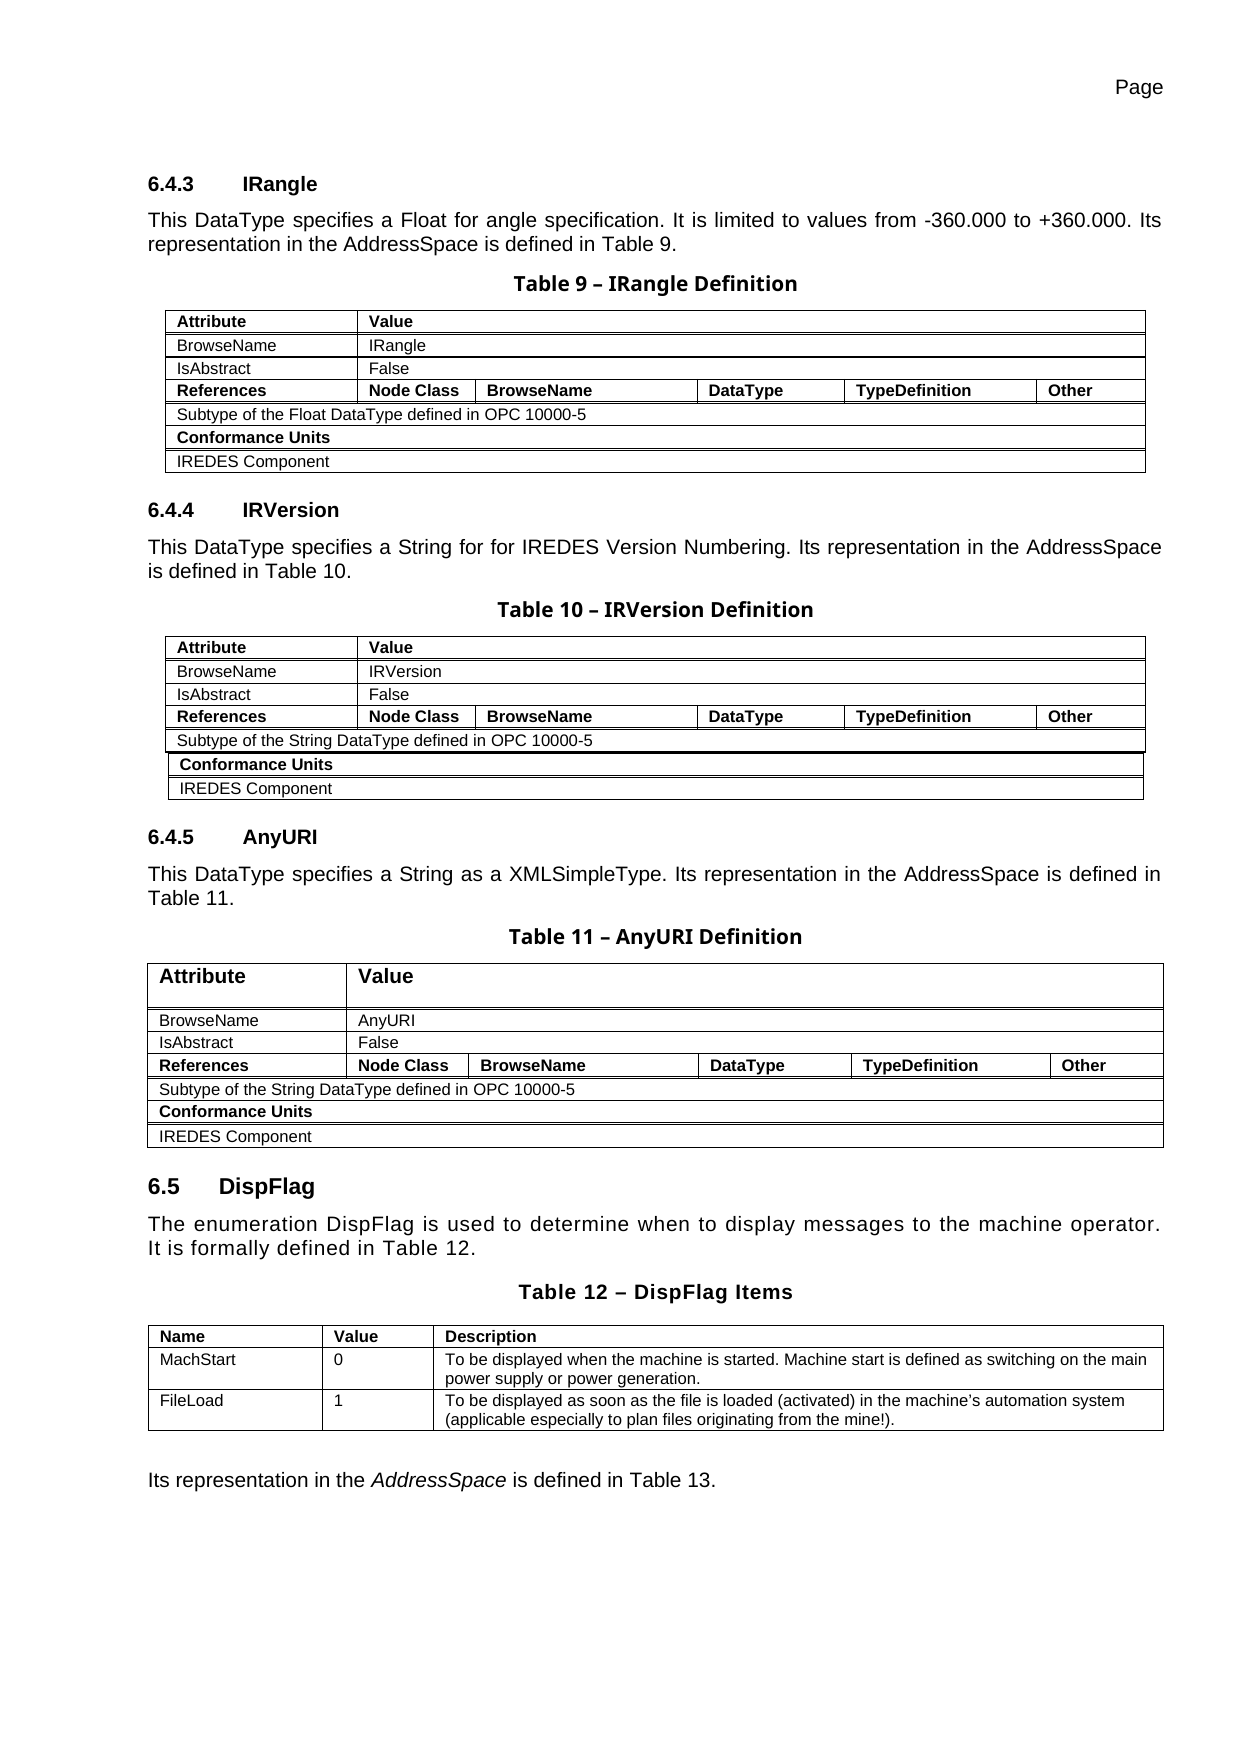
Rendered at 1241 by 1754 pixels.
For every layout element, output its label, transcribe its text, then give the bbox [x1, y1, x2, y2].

table_cell Node Class [347, 1054, 468, 1076]
text The enumeration DispFlag is used to determine when to display messages to the machine operator. It is formally defined in Table 12. [148, 1211, 1163, 1259]
table_cell FileLoad [149, 1390, 322, 1430]
table_cell TypeDefinition [845, 380, 1036, 401]
table_cell Node Class [358, 706, 475, 727]
table_cell DataType [698, 706, 844, 727]
table_cell IREDES Component [148, 1125, 1163, 1147]
table_cell 0 [323, 1348, 433, 1389]
table_cell AnyURI [347, 1010, 1163, 1031]
table_cell 1 [323, 1390, 433, 1430]
table_cell IsAbstract [166, 684, 357, 705]
table_cell IsAbstract [166, 358, 357, 379]
table_cell DataType [698, 380, 844, 401]
table_cell References [166, 706, 357, 727]
table_cell BrowseName [469, 1054, 698, 1076]
table_cell IRVersion [358, 661, 1145, 682]
text Table 10 – IRVersion Definition [148, 595, 1163, 623]
table_header Value [358, 637, 1145, 658]
table_header Attribute [166, 637, 357, 658]
table_cell Other [1037, 380, 1145, 401]
table_header Attribute [166, 311, 357, 332]
table_cell MachStart [149, 1348, 322, 1389]
table_cell False [358, 684, 1145, 705]
table_cell BrowseName [476, 706, 697, 727]
subtitle IRangle [148, 172, 1163, 196]
table_cell BrowseName [476, 380, 697, 401]
table_cell DataType [699, 1054, 851, 1076]
table_cell Conformance Units [166, 426, 1145, 448]
table_cell BrowseName [166, 661, 357, 682]
table_header Value [323, 1326, 433, 1347]
text Its representation in the AddressSpace is defined in Table 13. [148, 1468, 1163, 1492]
table_cell Conformance Units [148, 1101, 1163, 1122]
table_cell False [358, 358, 1145, 379]
table_cell References [148, 1054, 346, 1076]
table_cell Subtype of the Float DataType defined in OPC 10000-5 [166, 404, 1145, 425]
table_cell IsAbstract [148, 1032, 346, 1053]
table_cell BrowseName [148, 1010, 346, 1031]
subtitle IRVersion [148, 498, 1163, 522]
table_cell IRangle [358, 335, 1145, 356]
table_cell Other [1037, 706, 1145, 727]
table_cell Node Class [358, 380, 475, 401]
table_cell Subtype of the String DataType defined in OPC 10000-5 [148, 1079, 1163, 1100]
table_cell References [166, 380, 357, 401]
subtitle DispFlag [148, 1173, 1163, 1199]
table_cell Subtype of the String DataType defined in OPC 10000-5 [166, 730, 1145, 751]
table_cell False [347, 1032, 1163, 1053]
table_cell TypeDefinition [845, 706, 1036, 727]
text This DataType specifies a Float for angle specification. It is limited to values from -360.000 to +360.000. Its representation in the AddressSpace is defined in Table 9. [148, 208, 1163, 256]
table_cell Other [1051, 1054, 1163, 1076]
table_header Name [149, 1326, 322, 1347]
table_cell To be displayed when the machine is started. Machine start is defined as switching on the main power supply or power generation. [434, 1348, 1163, 1389]
table_cell BrowseName [166, 335, 357, 356]
subtitle AnyURI [148, 825, 1163, 849]
table_cell To be displayed as soon as the file is loaded (activated) in the machine’s automation system (applicable especially to plan files originating from the mine!). [434, 1390, 1163, 1430]
table_cell IREDES Component [166, 451, 1145, 472]
text This DataType specifies a String for for IREDES Version Numbering. Its representation in the AddressSpace is defined in Table 10. [148, 534, 1163, 582]
table_header Value [347, 964, 1163, 1007]
text This DataType specifies a String as a XMLSimpleType. Its representation in the AddressSpace is defined in Table 11. [148, 862, 1163, 909]
table_cell IREDES Component [169, 778, 1143, 799]
table_cell TypeDefinition [852, 1054, 1050, 1076]
text Table 9 – IRangle Definition [148, 269, 1163, 297]
title Table 12 – DispFlag Items [148, 1280, 1163, 1304]
table_header Description [434, 1326, 1163, 1347]
table_header Value [358, 311, 1145, 332]
table_header Attribute [148, 964, 346, 1007]
table_header Conformance Units [169, 754, 1143, 775]
